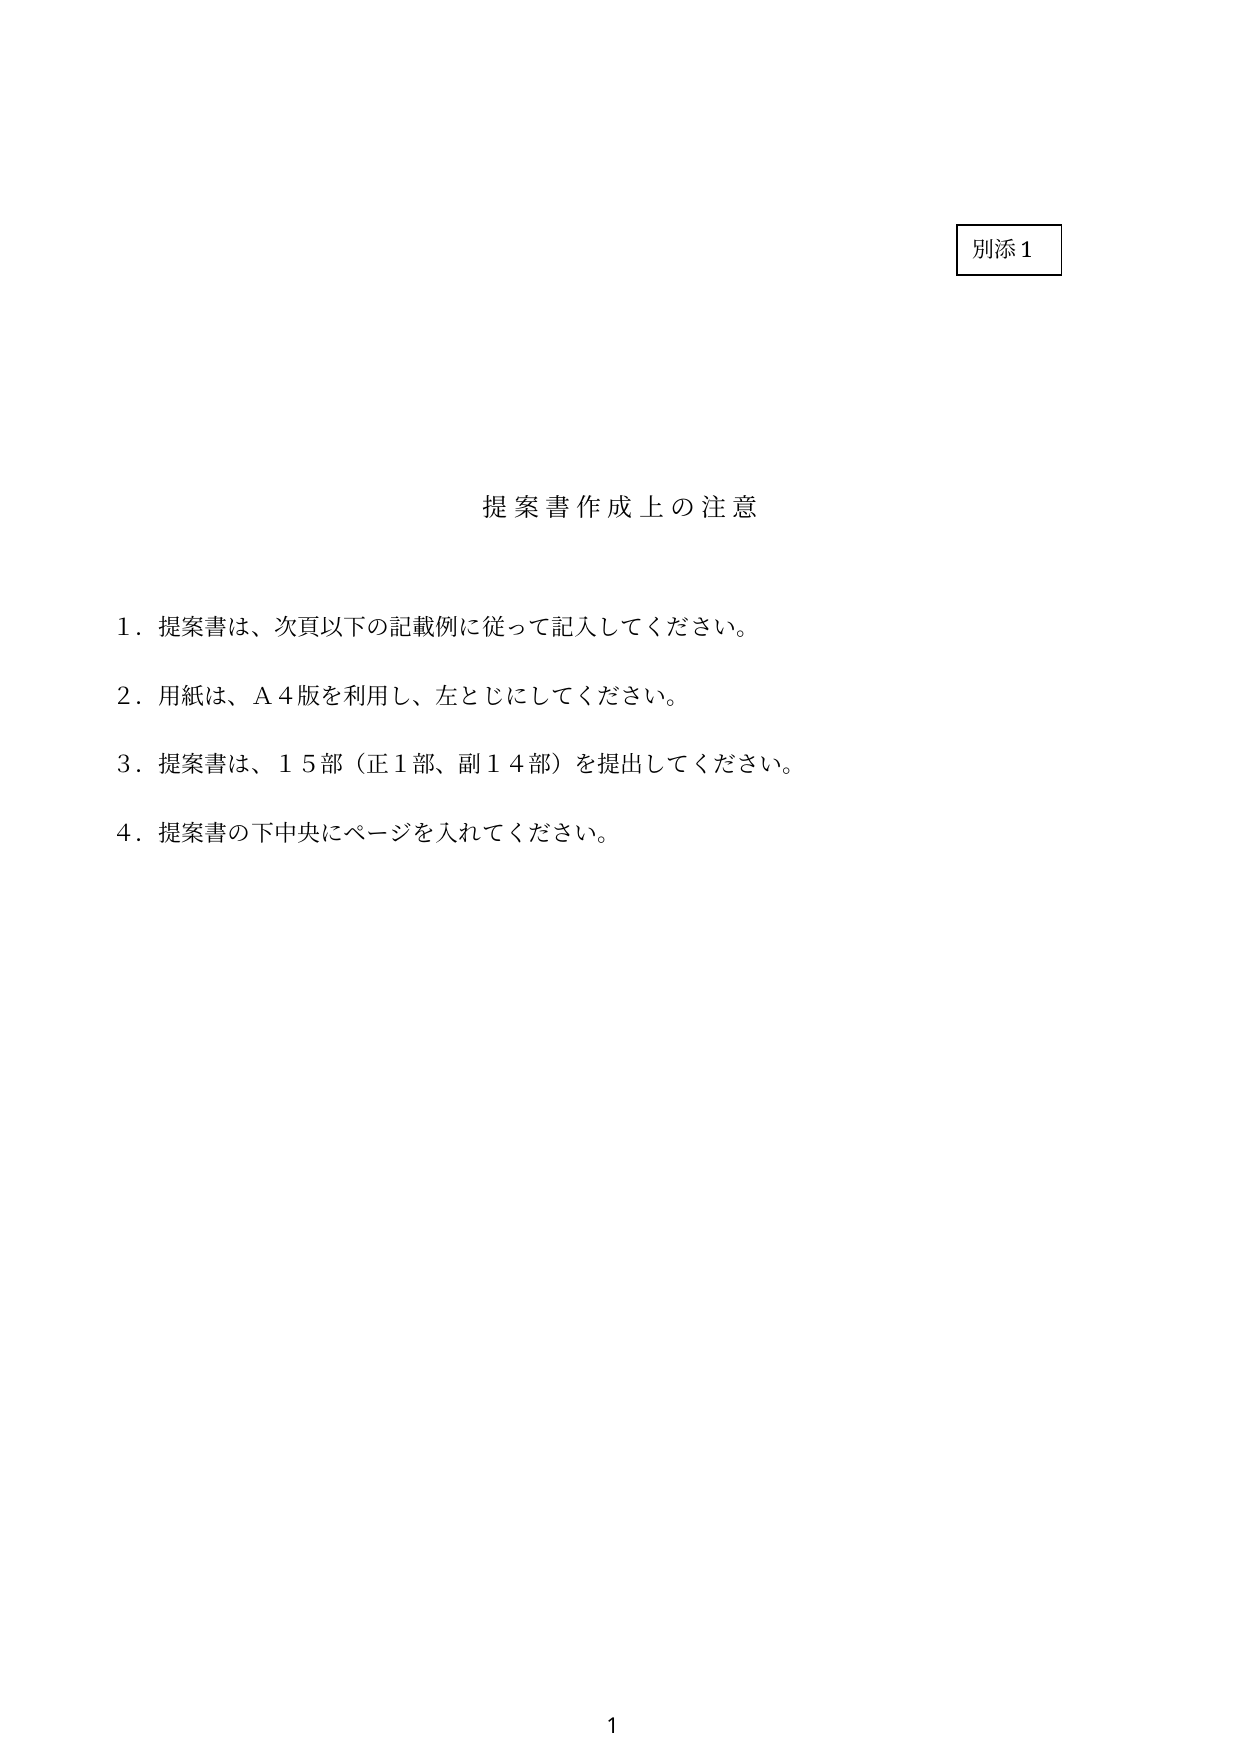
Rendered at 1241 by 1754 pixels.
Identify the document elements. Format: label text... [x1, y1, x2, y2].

text １．提案書は、次頁以下の記載例に従って記入してください。 [112, 609, 1128, 643]
text ３．提案書は、１５部（正１部、副１４部）を提出してください。 [112, 746, 1128, 780]
text 提案書作成上の注意 [112, 472, 1128, 540]
text ４．提案書の下中央にページを入れてください。 [112, 814, 1128, 849]
text ２．用紙は、Ａ４版を利用し、左とじにしてください。 [112, 677, 1128, 712]
